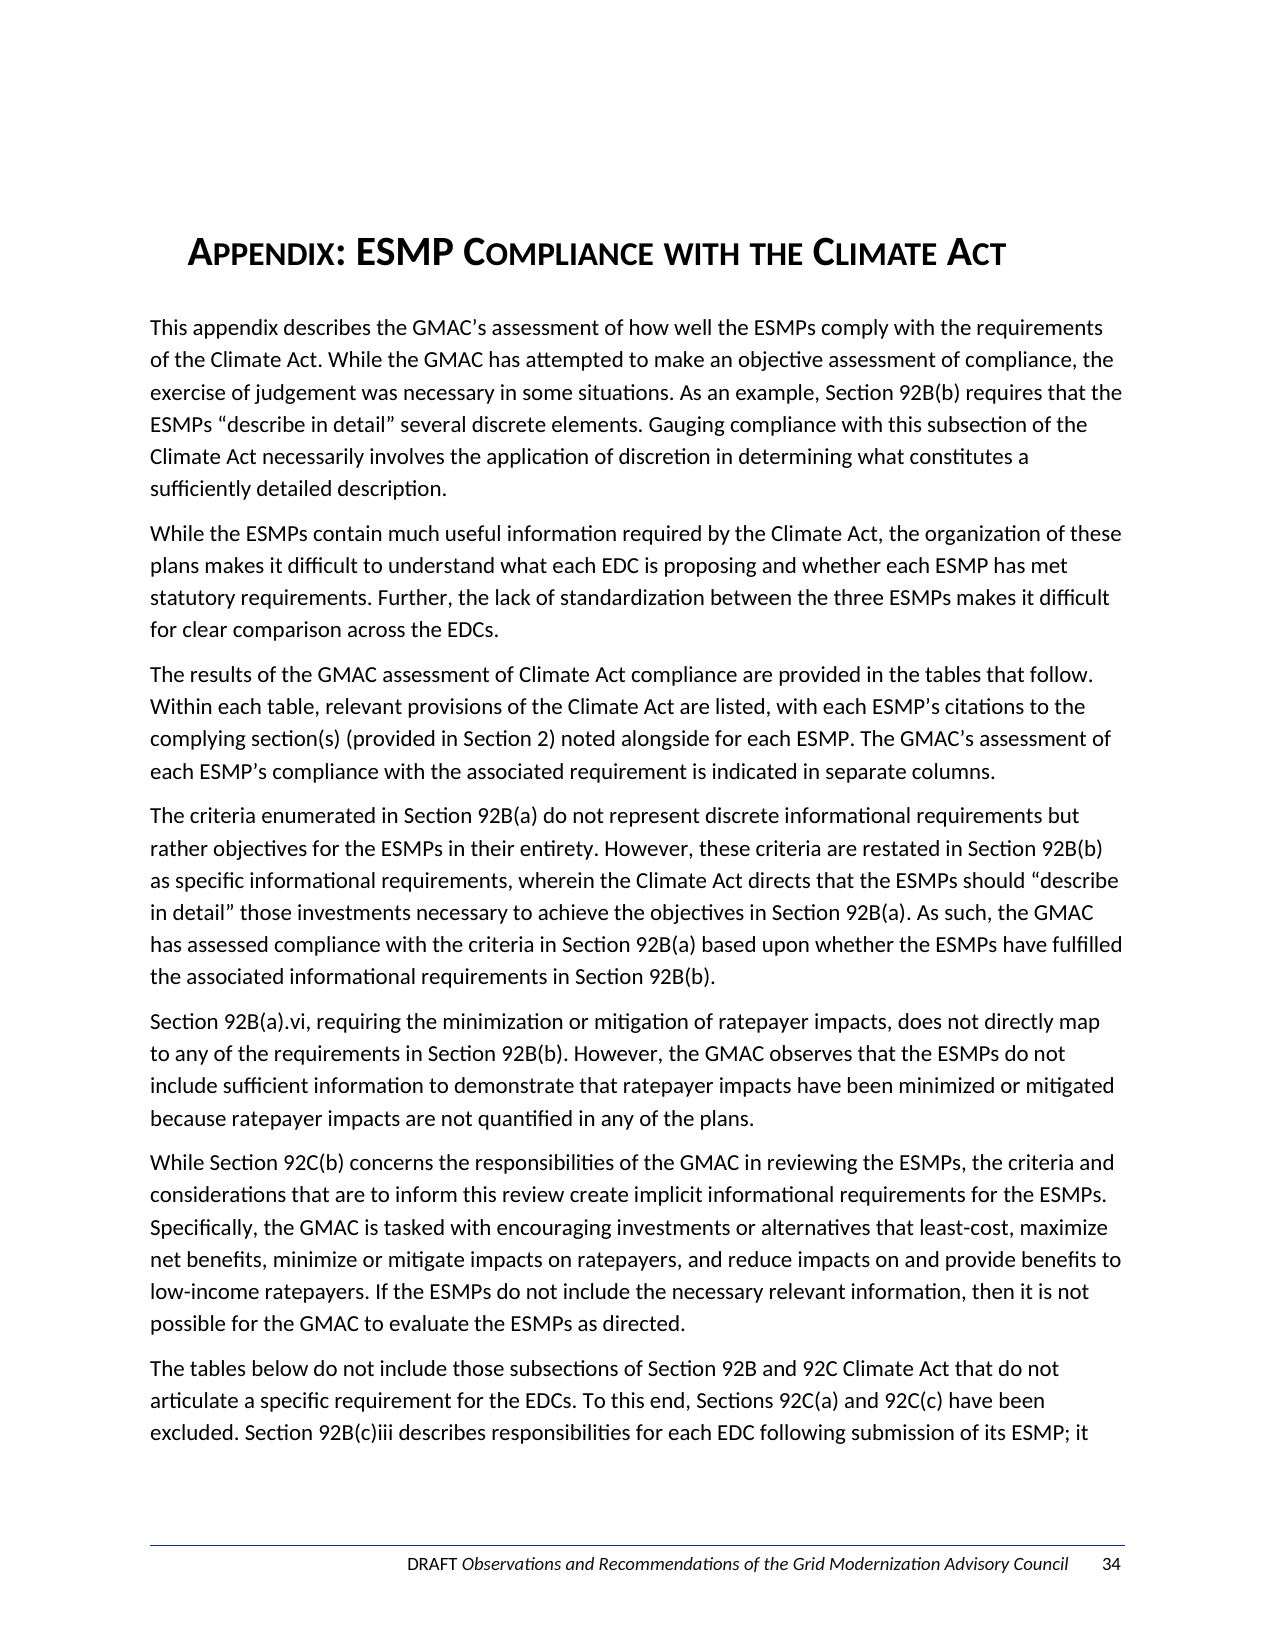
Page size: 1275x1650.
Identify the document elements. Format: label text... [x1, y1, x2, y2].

subtitle Appendix: ESMP Compliance with the Climate Act [187, 225, 1125, 276]
text While Section 92C(b) concerns the responsibilities of the GMAC in reviewing the ESMPs, the criteria and considerations that are to inform this review create implicit informational requirements for the ESMPs. Specifically, the GMAC is tasked with encouraging investments or alternatives that least-cost, maximize net benefits, minimize or mitigate impacts on ratepayers, and reduce impacts on and provide benefits to low-income ratepayers. If the ESMPs do not include the necessary relevant information, then it is not possible for the GMAC to evaluate the ESMPs as directed. [150, 1148, 1125, 1337]
text While the ESMPs contain much useful information required by the Climate Act, the organization of these plans makes it difficult to understand what each EDC is proposing and whether each ESMP has met statutory requirements. Further, the lack of standardization between the three ESMPs makes it difficult for clear comparison across the EDCs. [150, 519, 1125, 643]
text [150, 1354, 1125, 1446]
text Section 92B(a).vi, requiring the minimization or mitigation of ratepayer impacts, does not directly map to any of the requirements in Section 92B(b). However, the GMAC observes that the ESMPs do not include sufficient information to demonstrate that ratepayer impacts have been minimized or mitigated because ratepayer impacts are not quantified in any of the plans. [150, 1007, 1125, 1132]
text The criteria enumerated in Section 92B(a) do not represent discrete informational requirements but rather objectives for the ESMPs in their entirety. However, these criteria are restated in Section 92B(b) as specific informational requirements, wherein the Climate Act directs that the ESMPs should “describe in detail” those investments necessary to achieve the objectives in Section 92B(a). As such, the GMAC has assessed compliance with the criteria in Section 92B(a) based upon whether the ESMPs have fulfilled the associated informational requirements in Section 92B(b). [150, 801, 1125, 990]
text This appendix describes the GMAC’s assessment of how well the ESMPs comply with the requirements of the Climate Act. While the GMAC has attempted to make an objective assessment of compliance, the exercise of judgement was necessary in some situations. As an example, Section 92B(b) requires that the ESMPs “describe in detail” several discrete elements. Gauging compliance with this subsection of the Climate Act necessarily involves the application of discretion in determining what constitutes a sufficiently detailed description. [150, 313, 1125, 502]
text The results of the GMAC assessment of Climate Act compliance are provided in the tables that follow. Within each table, relevant provisions of the Climate Act are listed, with each ESMP’s citations to the complying section(s) (provided in Section 2) noted alongside for each ESMP. The GMAC’s assessment of each ESMP’s compliance with the associated requirement is indicated in separate columns. [150, 660, 1125, 785]
